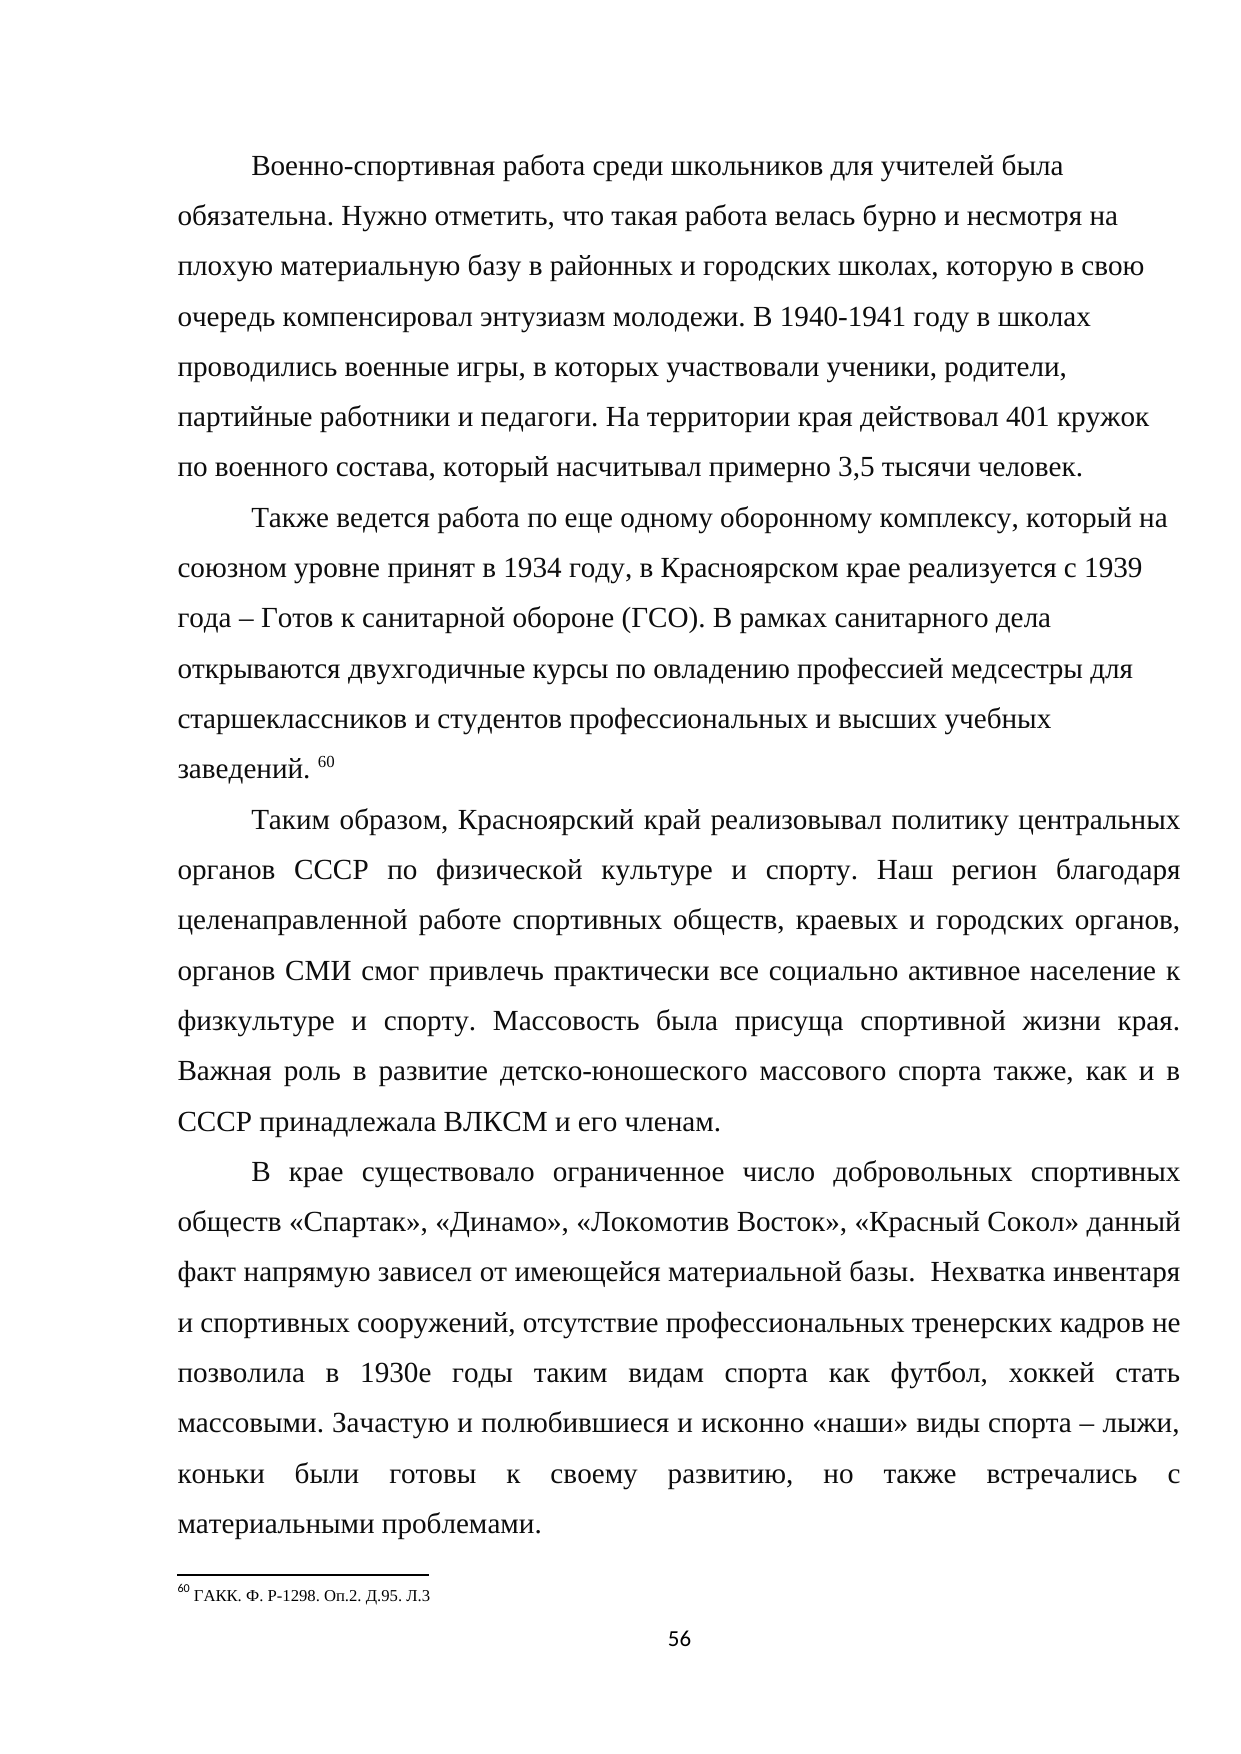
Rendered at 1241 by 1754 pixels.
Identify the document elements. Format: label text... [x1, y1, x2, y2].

text Также ведется работа по еще одному оборонному комплексу, который на союзном уровне принят в 1934 году, в Красноярском крае реализуется с 1939 года – Готов к санитарной обороне (ГСО). В рамках санитарного дела открываются двухгодичные курсы по овладению профессией медсестры для старшеклассников и студентов профессиональных и высших учебных заведений. [177, 500, 1181, 785]
text В крае существовало ограниченное число добровольных спортивных обществ «Спартак», «Динамо», «Локомотив Восток», «Красный Сокол» данный факт напрямую зависел от имеющейся материальной базы. Нехватка инвентаря и спортивных сооружений, отсутствие профессиональных тренерских кадров не позволила в 1930е годы таким видам спорта как футбол, хоккей стать массовыми. Зачастую и полюбившиеся и исконно «наши» виды спорта – лыжи, коньки были готовы к своему развитию, но также встречались с материальными проблемами. [177, 1154, 1181, 1540]
text Таким образом, Красноярский край реализовывал политику центральных органов СССР по физической культуре и спорту. Наш регион благодаря целенаправленной работе спортивных обществ, краевых и городских органов, органов СМИ смог привлечь практически все социально активное население к физкультуре и спорту. Массовость была присуща спортивной жизни края. Важная роль в развитие детско-юношеского массового спорта также, как и в СССР принадлежала ВЛКСМ и его членам. [177, 802, 1181, 1137]
text Военно-спортивная работа среди школьников для учителей была обязательна. Нужно отметить, что такая работа велась бурно и несмотря на плохую материальную базу в районных и городских школах, которую в свою очередь компенсировал энтузиазм молодежи. В 1940-1941 году в школах проводились военные игры, в которых участвовали ученики, родители, партийные работники и педагоги. На территории края действовал 401 кружок по военного состава, который насчитывал примерно 3,5 тысячи человек. [177, 148, 1181, 483]
